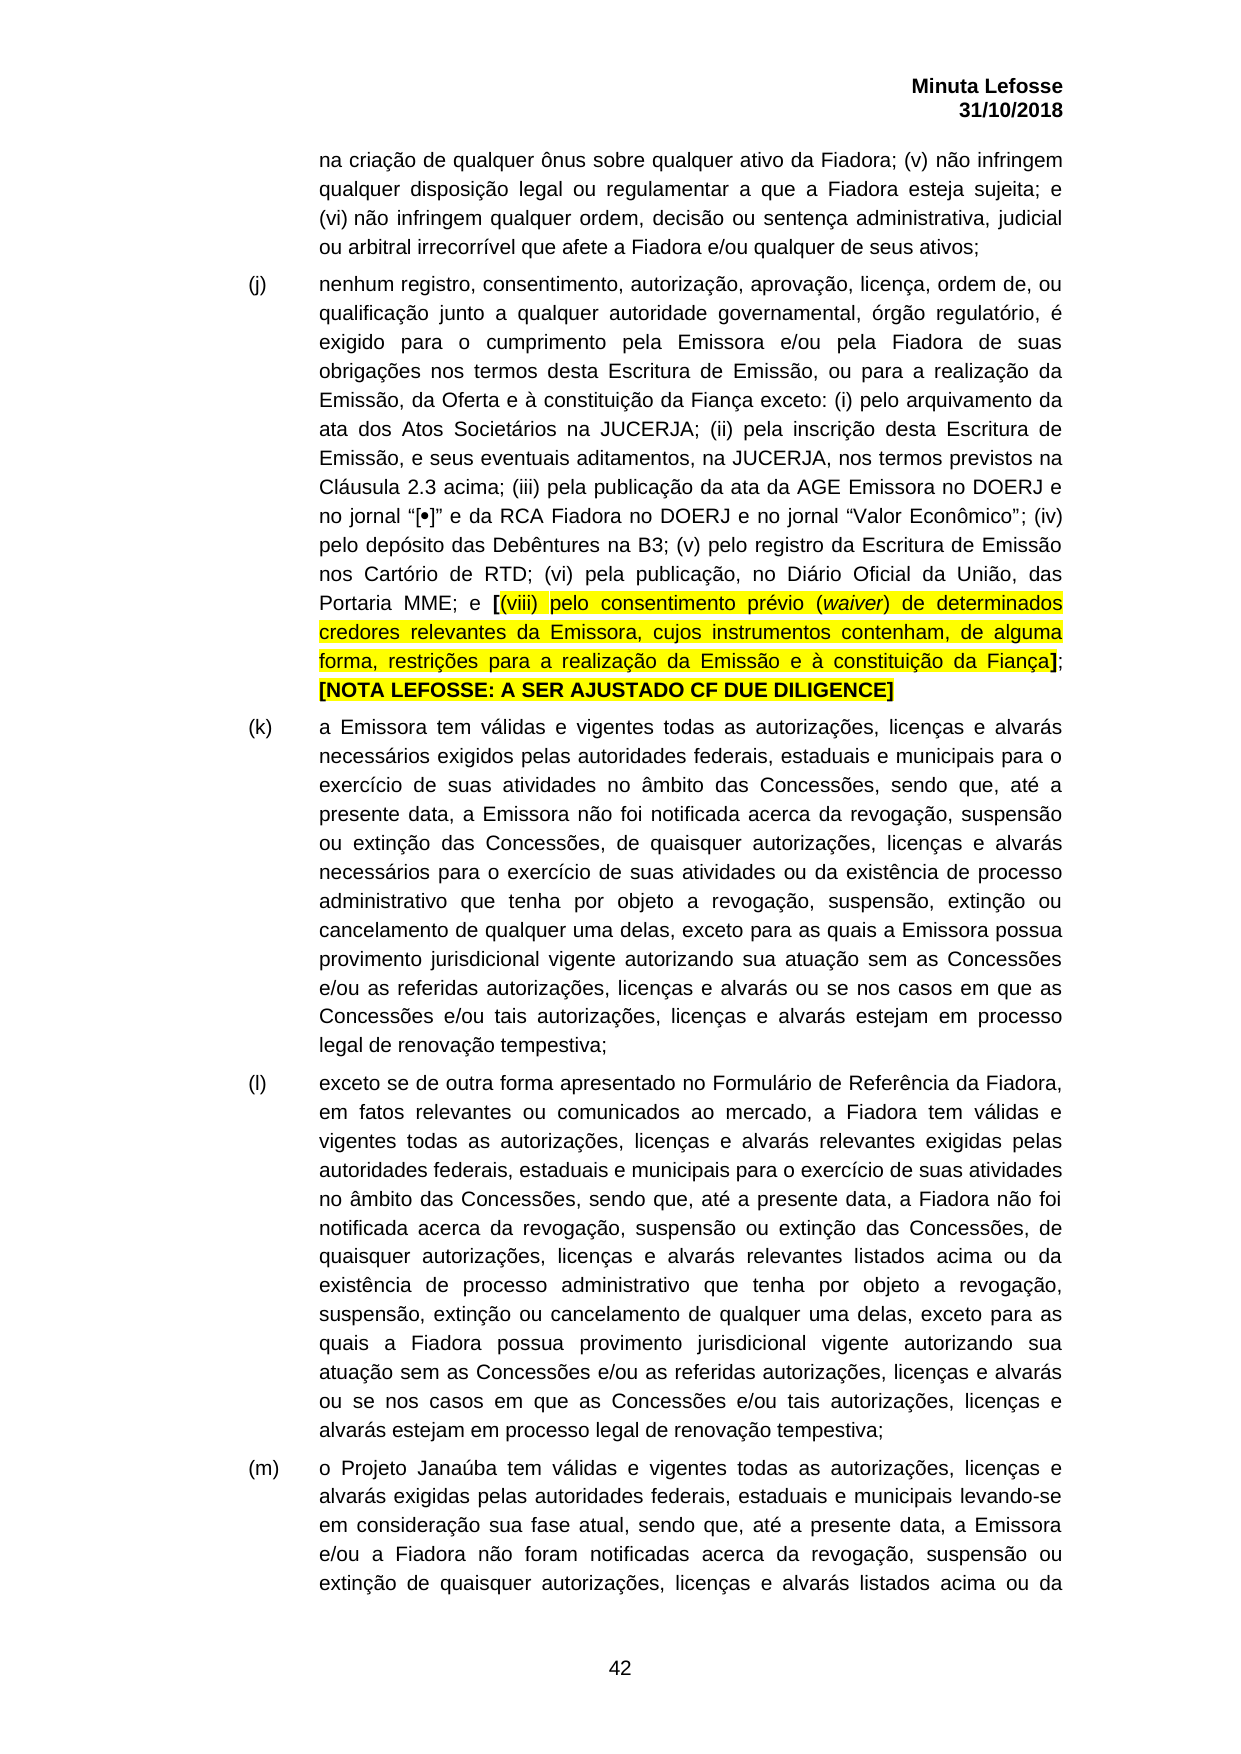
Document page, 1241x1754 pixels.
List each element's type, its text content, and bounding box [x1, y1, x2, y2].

text a Emissora tem válidas e vigentes todas as autorizações, licenças e alvarás necessários exigidos pelas autoridades federais, estaduais e municipais para o exercício de suas atividades no âmbito das Concessões, sendo que, até a presente data, a Emissora não foi notificada acerca da revogação, suspensão ou extinção das Concessões, de quaisquer autorizações, licenças e alvarás necessários para o exercício de suas atividades ou da existência de processo administrativo que tenha por objeto a revogação, suspensão, extinção ou cancelamento de qualquer uma delas, exceto para as quais a Emissora possua provimento jurisdicional vigente autorizando sua atuação sem as Concessões e/ou as referidas autorizações, licenças e alvarás ou se nos casos em que as Concessões e/ou tais autorizações, licenças e alvarás estejam em processo legal de renovação tempestiva; [248, 715, 1063, 1057]
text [248, 1455, 1063, 1595]
text nenhum registro, consentimento, autorização, aprovação, licença, ordem de, ou qualificação junto a qualquer autoridade governamental, órgão regulatório, é exigido para o cumprimento pela Emissora e/ou pela Fiadora de suas obrigações nos termos desta Escritura de Emissão, ou para a realização da Emissão, da Oferta e à constituição da Fiança exceto: (i) pelo arquivamento da ata dos Atos Societários na JUCERJA; (ii) pela inscrição desta Escritura de Emissão, e seus eventuais aditamentos, na JUCERJA, nos termos previstos na Cláusula 2.3 acima; (iii) pela publicação da ata da AGE Emissora no DOERJ e no jornal “[]” e da RCA Fiadora no DOERJ e no jornal “Valor Econômico”; (iv) pelo depósito das Debêntures na B3; (v) pelo registro da Escritura de Emissão nos Cartório de RTD; (vi) pela publicação, no Diário Oficial da União, das Portaria MME; e [(viii) pelo consentimento prévio (waiver) de determinados credores relevantes da Emissora, cujos instrumentos contenham, de alguma forma, restrições para a realização da Emissão e à constituição da Fiança]; [NOTA LEFOSSE: A SER AJUSTADO CF DUE DILIGENCE] [248, 272, 1063, 701]
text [248, 148, 1063, 258]
text exceto se de outra forma apresentado no Formulário de Referência da Fiadora, em fatos relevantes ou comunicados ao mercado, a Fiadora tem válidas e vigentes todas as autorizações, licenças e alvarás relevantes exigidas pelas autoridades federais, estaduais e municipais para o exercício de suas atividades no âmbito das Concessões, sendo que, até a presente data, a Fiadora não foi notificada acerca da revogação, suspensão ou extinção das Concessões, de quaisquer autorizações, licenças e alvarás relevantes listados acima ou da existência de processo administrativo que tenha por objeto a revogação, suspensão, extinção ou cancelamento de qualquer uma delas, exceto para as quais a Fiadora possua provimento jurisdicional vigente autorizando sua atuação sem as Concessões e/ou as referidas autorizações, licenças e alvarás ou se nos casos em que as Concessões e/ou tais autorizações, licenças e alvarás estejam em processo legal de renovação tempestiva; [248, 1071, 1063, 1442]
